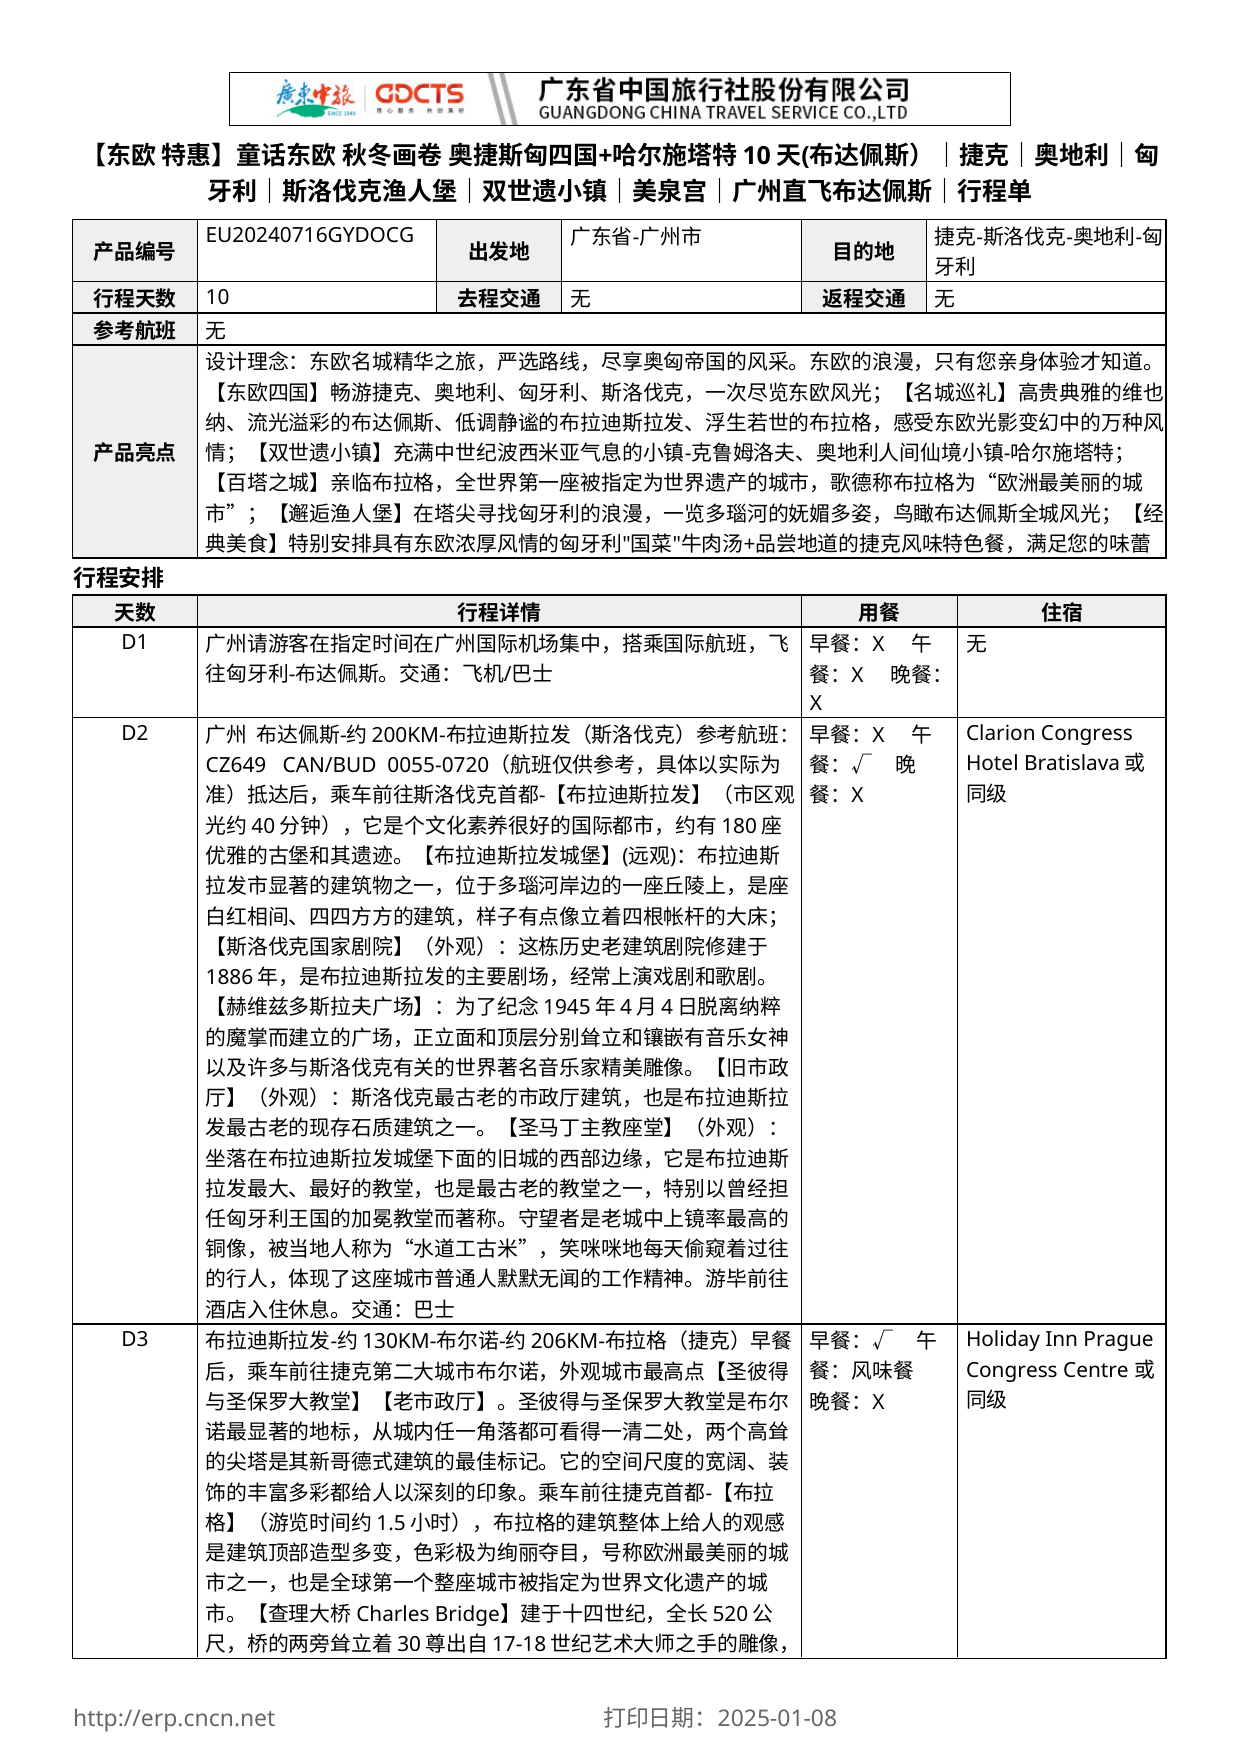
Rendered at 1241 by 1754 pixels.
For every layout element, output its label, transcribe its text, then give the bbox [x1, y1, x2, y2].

table_header 产品编号 [73, 220, 197, 281]
table_header 捷克-斯洛伐克-奥地利-匈牙利 [927, 220, 1165, 281]
table_cell 10 [198, 282, 436, 312]
table_cell 广州 [198, 628, 801, 717]
table_cell 产品亮点 [73, 346, 197, 557]
picture [230, 73, 1010, 125]
table_cell 无 [927, 282, 1165, 312]
table_cell 早餐：√ 午餐：风味餐 晚餐：X [802, 1325, 957, 1657]
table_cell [958, 1325, 1165, 1657]
text 行程安排 [73, 560, 1167, 593]
table_cell 早餐：X 午餐：√ 晚餐：X [802, 718, 957, 1323]
table_header 广东省-广州市 [562, 220, 801, 281]
table_cell D2 [73, 718, 197, 1323]
table_cell 早餐：X 午餐：X 晚餐：X [802, 628, 957, 717]
table_cell 去程交通 [437, 282, 561, 312]
table_header 目的地 [802, 220, 926, 281]
table_cell 无 [562, 282, 801, 312]
table_header 出发地 [437, 220, 561, 281]
table_cell 无 [958, 628, 1165, 717]
table_cell 广州 布达佩斯-约200KM-布拉迪斯拉发（斯洛伐克） [198, 718, 801, 1323]
table_cell 参考航班 [73, 314, 197, 344]
table_cell 返程交通 [802, 282, 926, 312]
table_header 住宿 [958, 596, 1165, 626]
table_cell 设计理念：东欧名城精华之旅，严选路线，尽享奥匈帝国的风采。东欧的浪漫，只有您亲身体验才知道。 [198, 346, 1165, 557]
table_cell D1 [73, 628, 197, 717]
table_cell 行程天数 [73, 282, 197, 312]
table_header 行程详情 [198, 596, 801, 626]
table_header 天数 [73, 596, 197, 626]
table_cell D3 [73, 1325, 197, 1657]
table_header 用餐 [802, 596, 957, 626]
text 【东欧 特惠】童话东欧 秋冬画卷 奥捷斯匈四国+哈尔施塔特10天(布达佩斯）｜捷克｜奥地利｜匈牙利｜斯洛伐克渔人堡｜双世遗小镇｜美泉宫｜广州直飞布达佩斯｜行程单 [73, 136, 1167, 208]
table_cell Clarion Congress Hotel Bratislava或同级 [958, 718, 1165, 1323]
table_cell 无 [198, 314, 1165, 344]
table_header EU20240716GYDOCG [198, 220, 436, 281]
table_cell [198, 1325, 801, 1657]
